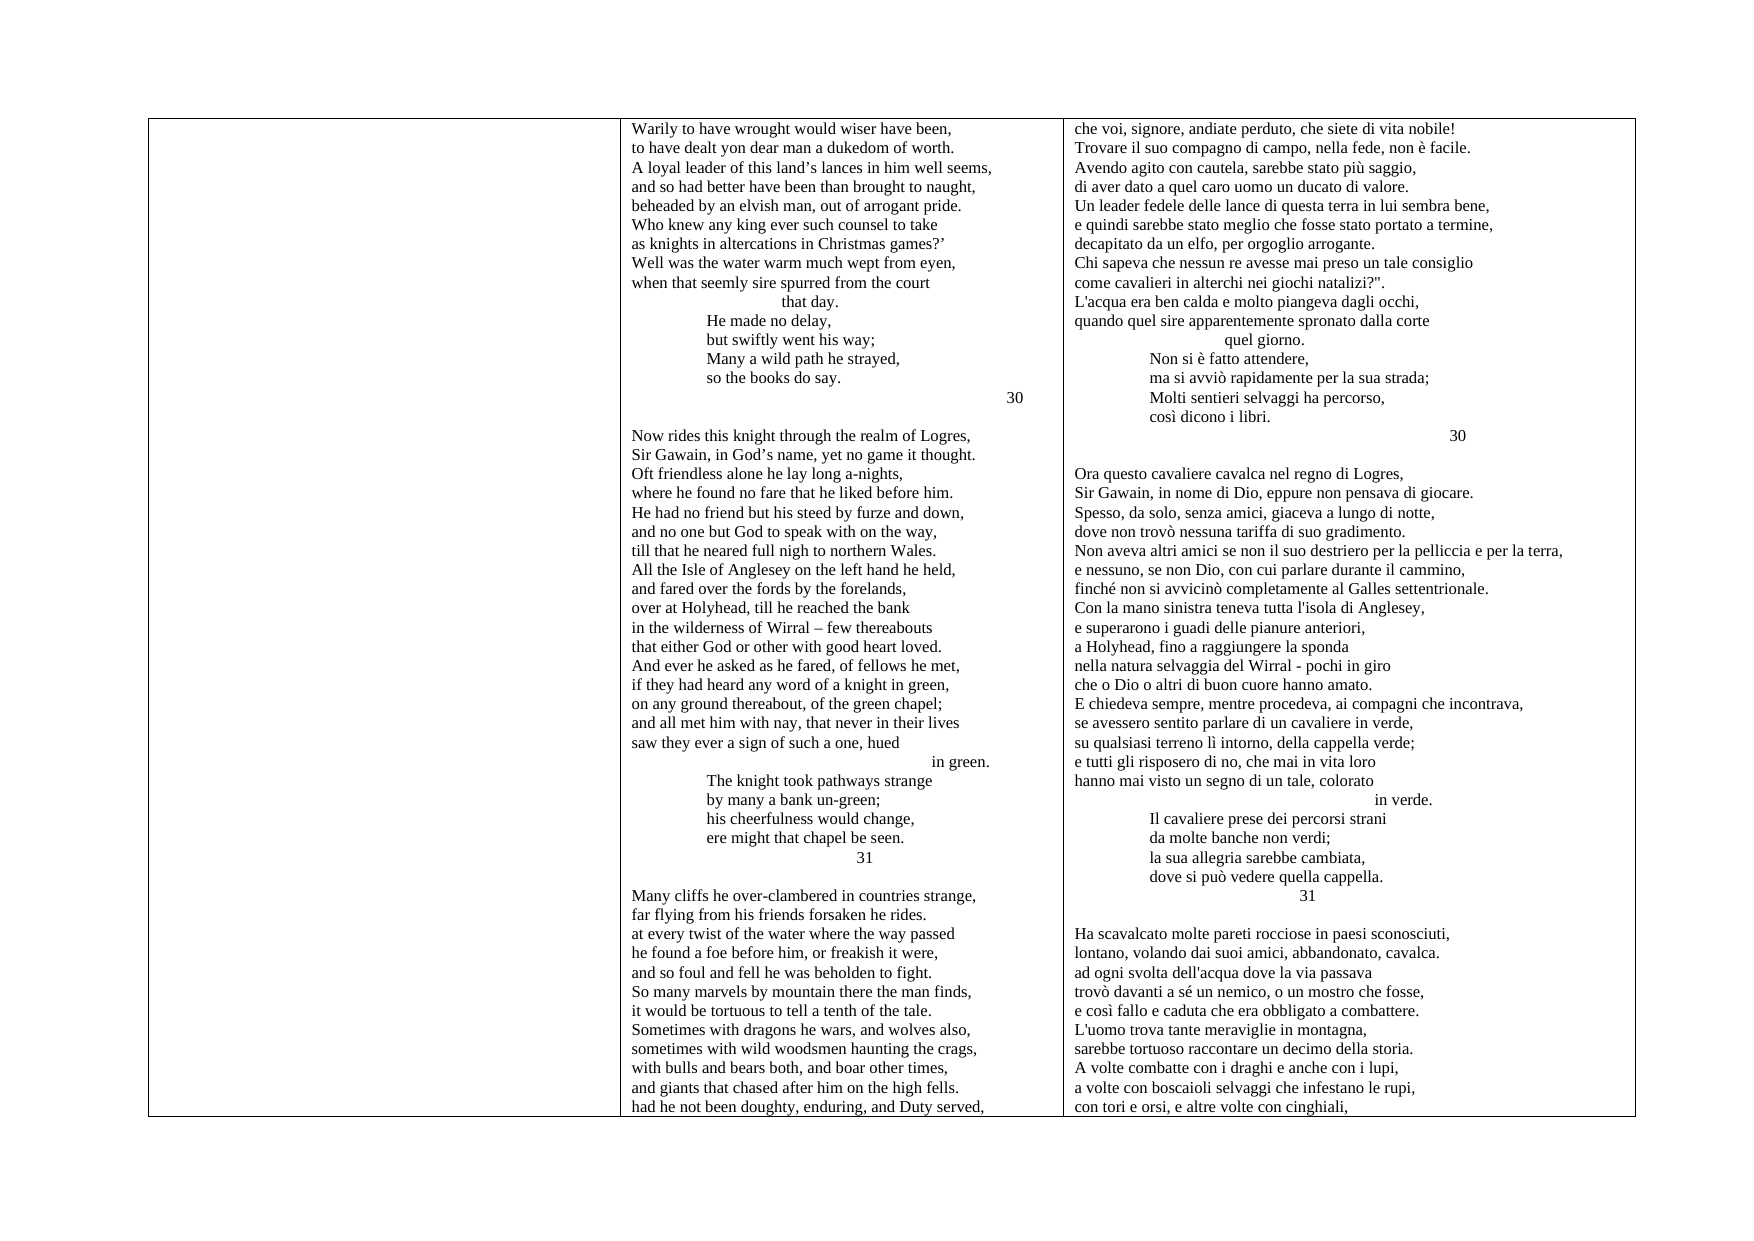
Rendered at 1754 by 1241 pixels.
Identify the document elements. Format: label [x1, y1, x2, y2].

table_header [149, 119, 620, 1116]
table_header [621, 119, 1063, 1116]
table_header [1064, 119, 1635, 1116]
